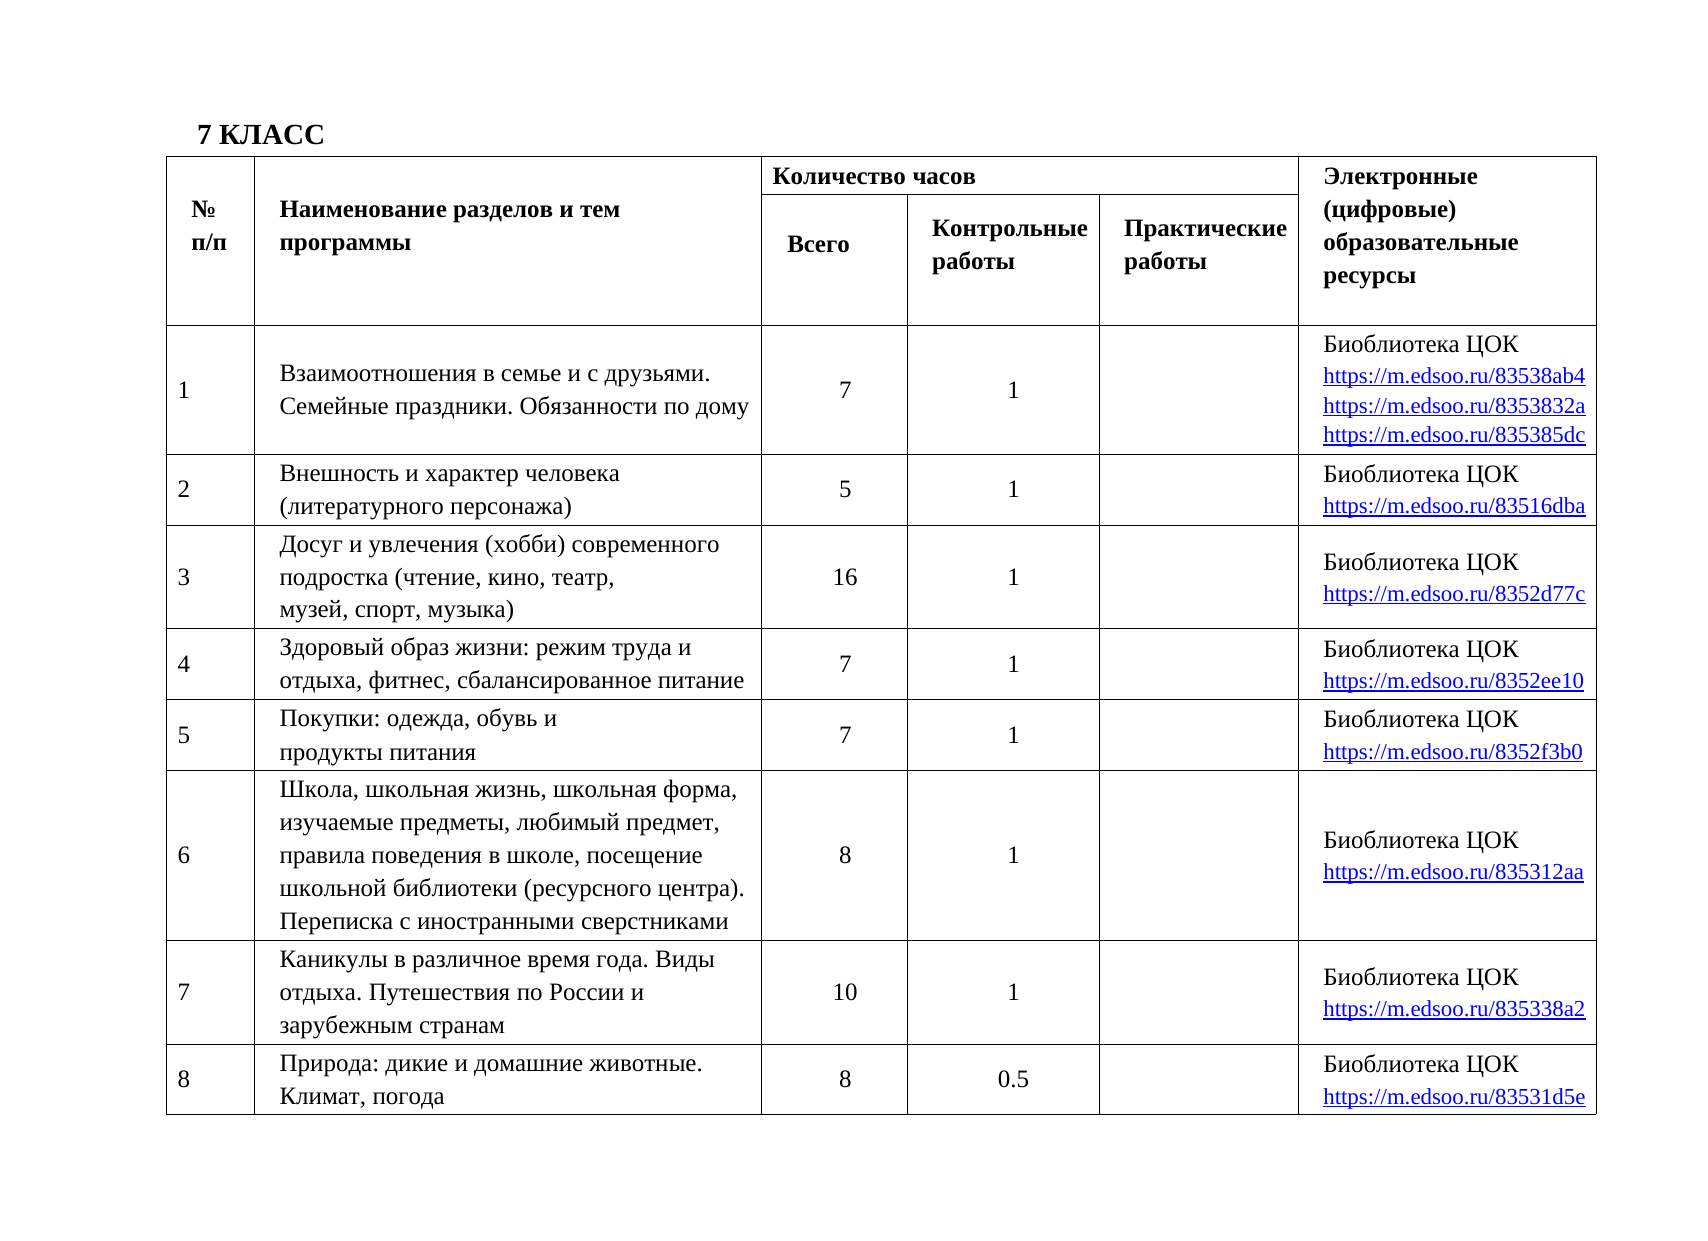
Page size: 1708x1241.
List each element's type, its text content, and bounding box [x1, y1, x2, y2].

table_cell [1100, 700, 1298, 770]
table_cell 6 [167, 771, 254, 940]
table_cell Каникулы в различное время года. Виды отдыха. Путешествия по России и зарубежным странам [255, 941, 761, 1044]
table_header Наименование разделов и тем программы [255, 157, 761, 325]
table_cell 1 [167, 326, 254, 453]
table_cell 4 [167, 629, 254, 699]
table_cell Природа: дикие и домашние животные. Климат, погода [255, 1045, 761, 1114]
table_cell 1 [908, 526, 1099, 628]
table_cell Здоровый образ жизни: режим труда и отдыха, фитнес, сбалансированное питание [255, 629, 761, 699]
table_cell 1 [908, 629, 1099, 699]
table_cell Биоблиотека ЦОК https://m.edsoo.ru/8352f3b0 [1299, 700, 1596, 770]
table_cell 2 [167, 455, 254, 524]
table_cell Биоблиотека ЦОК https://m.edsoo.ru/83516dba [1299, 455, 1596, 524]
subtitle КЛАСС [197, 117, 1643, 151]
table_cell Биоблиотека ЦОК https://m.edsoo.ru/83538ab4 https://m.edsoo.ru/8353832a https://m.edsoo.ru/835385dc [1299, 326, 1596, 453]
table_cell 10 [762, 941, 907, 1044]
table_cell 16 [762, 526, 907, 628]
table_cell Досуг и увлечения (хобби) современного подростка (чтение, кино, театр, музей, спорт, музыка) [255, 526, 761, 628]
table_cell 1 [908, 700, 1099, 770]
table_cell 3 [167, 526, 254, 628]
table_cell [1100, 326, 1298, 453]
table_cell Школа, школьная жизнь, школьная форма, изучаемые предметы, любимый предмет, правила поведения в школе, посещение школьной библиотеки (ресурсного центра). Переписка с иностранными сверстниками [255, 771, 761, 940]
table_cell Внешность и характер человека (литературного персонажа) [255, 455, 761, 524]
table_cell 1 [908, 771, 1099, 940]
table_cell 1 [908, 455, 1099, 524]
table_header Электронные (цифровые) образовательные ресурсы [1299, 157, 1596, 325]
table_cell 7 [762, 700, 907, 770]
table_cell Практические работы [1100, 195, 1298, 325]
table_cell Биоблиотека ЦОК https://m.edsoo.ru/835338a2 [1299, 941, 1596, 1044]
table_cell [1100, 455, 1298, 524]
table_cell Биоблиотека ЦОК https://m.edsoo.ru/835312aa [1299, 771, 1596, 940]
table_cell 7 [762, 326, 907, 453]
table_cell 0.5 [908, 1045, 1099, 1114]
table_cell Биоблиотека ЦОК https://m.edsoo.ru/8352ee10 [1299, 629, 1596, 699]
table_cell [1100, 1045, 1298, 1114]
table_cell 8 [762, 771, 907, 940]
table_cell 8 [167, 1045, 254, 1114]
table_cell [1100, 526, 1298, 628]
table_cell Контрольные работы [908, 195, 1099, 325]
table_cell Всего [762, 195, 907, 325]
table_cell Покупки: одежда, обувь и продукты питания [255, 700, 761, 770]
table_cell 1 [908, 941, 1099, 1044]
table_cell 8 [762, 1045, 907, 1114]
table_cell [1100, 629, 1298, 699]
table_cell Взаимоотношения в семье и с друзьями. Семейные праздники. Обязанности по дому [255, 326, 761, 453]
table_cell 7 [762, 629, 907, 699]
table_cell 1 [908, 326, 1099, 453]
table_cell [1100, 771, 1298, 940]
table_cell Биоблиотека ЦОК https://m.edsoo.ru/83531d5e [1299, 1045, 1596, 1114]
table_cell 5 [167, 700, 254, 770]
table_header № п/п [167, 157, 254, 325]
table_cell 7 [167, 941, 254, 1044]
table_cell [1100, 941, 1298, 1044]
table_cell Биоблиотека ЦОК https://m.edsoo.ru/8352d77c [1299, 526, 1596, 628]
table_header Количество часов [762, 157, 1298, 194]
table_cell 5 [762, 455, 907, 524]
